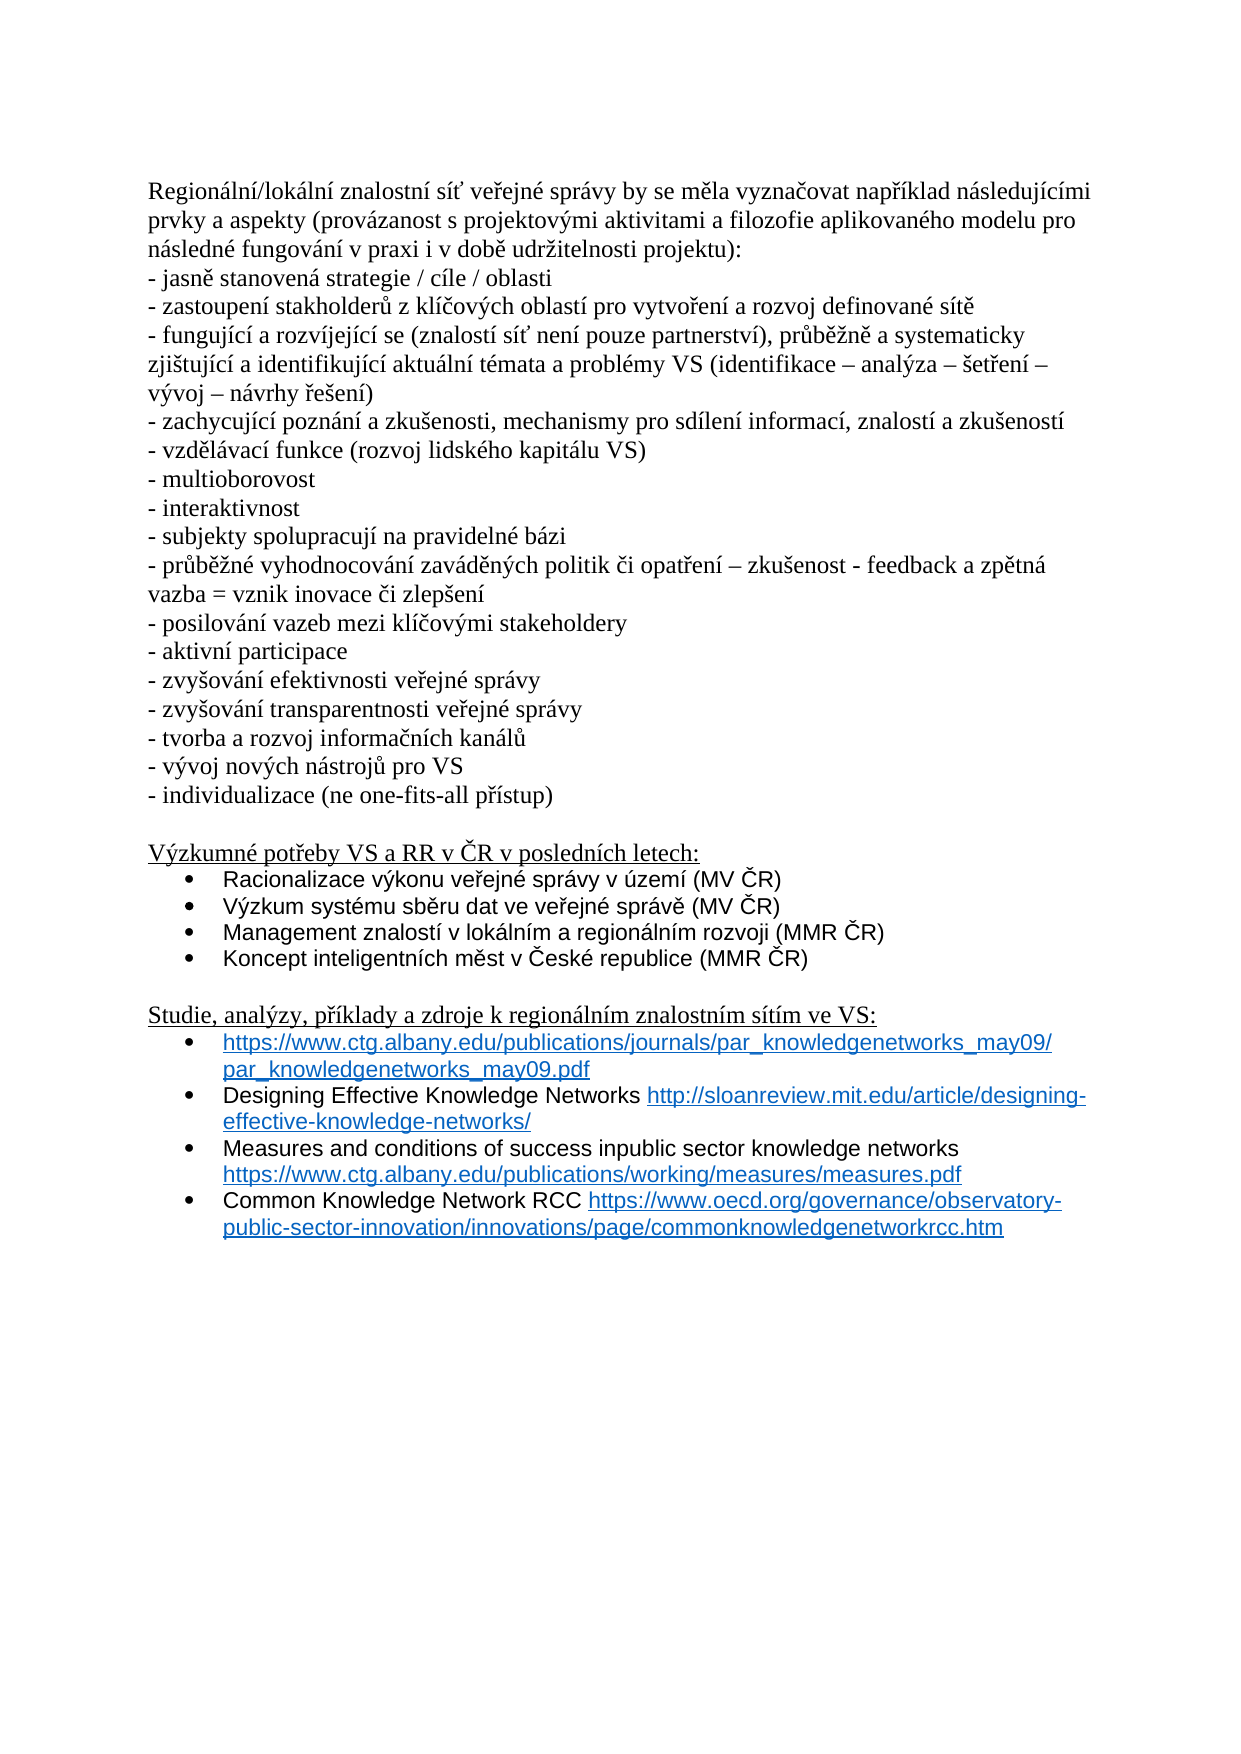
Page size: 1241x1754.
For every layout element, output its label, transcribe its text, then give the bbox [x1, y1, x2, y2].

text - subjekty spolupracují na pravidelné bázi [148, 521, 1093, 550]
text - jasně stanovená strategie / cíle / oblasti [148, 263, 1093, 291]
text Výzkumné potřeby VS a RR v ČR v posledních letech: [148, 838, 1093, 866]
list Designing Effective Knowledge Networks http://sloanreview.mit.edu/article/designing-effective-knowledge-networks/ [185, 1082, 1093, 1135]
text - zachycující poznání a zkušenosti, mechanismy pro sdílení informací, znalostí a zkušeností [148, 406, 1093, 435]
list Common Knowledge Network RCC https://www.oecd.org/governance/observatory-public-sector-innovation/innovations/page/commonknowledgenetworkrcc.htm [185, 1187, 1093, 1240]
text Studie, analýzy, příklady a zdroje k regionálním znalostním sítím ve VS: [148, 1001, 1093, 1029]
text - zvyšování transparentnosti veřejné správy [148, 694, 1093, 723]
text - posilování vazeb mezi klíčovými stakeholdery [148, 608, 1093, 636]
text - interaktivnost [148, 493, 1093, 521]
text - individualizace (ne one-fits-all přístup) [148, 780, 1093, 809]
text - vývoj nových nástrojů pro VS [148, 751, 1093, 780]
text - aktivní participace [148, 636, 1093, 665]
text - fungující a rozvíjející se (znalostí síť není pouze partnerství), průběžně a systematicky zjištující a identifikující aktuální témata a problémy VS (identifikace – analýza – šetření – vývoj – návrhy řešení) [148, 320, 1093, 406]
text - multioborovost [148, 464, 1093, 493]
text - průběžné vyhodnocování zaváděných politik či opatření – zkušenost - feedback a zpětná vazba = vznik inovace či zlepšení [148, 550, 1093, 608]
text - zastoupení stakholderů z klíčových oblastí pro vytvoření a rozvoj definované sítě [148, 291, 1093, 320]
list Výzkum systému sběru dat ve veřejné správě (MV ČR) [185, 893, 1093, 919]
list Koncept inteligentních měst v České republice (MMR ČR) [185, 945, 1093, 972]
text - zvyšování efektivnosti veřejné správy [148, 665, 1093, 694]
text - tvorba a rozvoj informačních kanálů [148, 723, 1093, 751]
text Regionální/lokální znalostní síť veřejné správy by se měla vyznačovat například následujícími prvky a aspekty (provázanost s projektovými aktivitami a filozofie aplikovaného modelu pro následné fungování v praxi i v době udržitelnosti projektu): [148, 176, 1093, 263]
text - vzdělávací funkce (rozvoj lidského kapitálu VS) [148, 435, 1093, 464]
list Management znalostí v lokálním a regionálním rozvoji (MMR ČR) [185, 919, 1093, 945]
list Measures and conditions of success inpublic sector knowledge networks https://www.ctg.albany.edu/publications/working/measures/measures.pdf [185, 1135, 1093, 1187]
list https://www.ctg.albany.edu/publications/journals/par_knowledgenetworks_may09/par_knowledgenetworks_may09.pdf [185, 1029, 1093, 1082]
list Racionalizace výkonu veřejné správy v území (MV ČR) [185, 866, 1093, 893]
